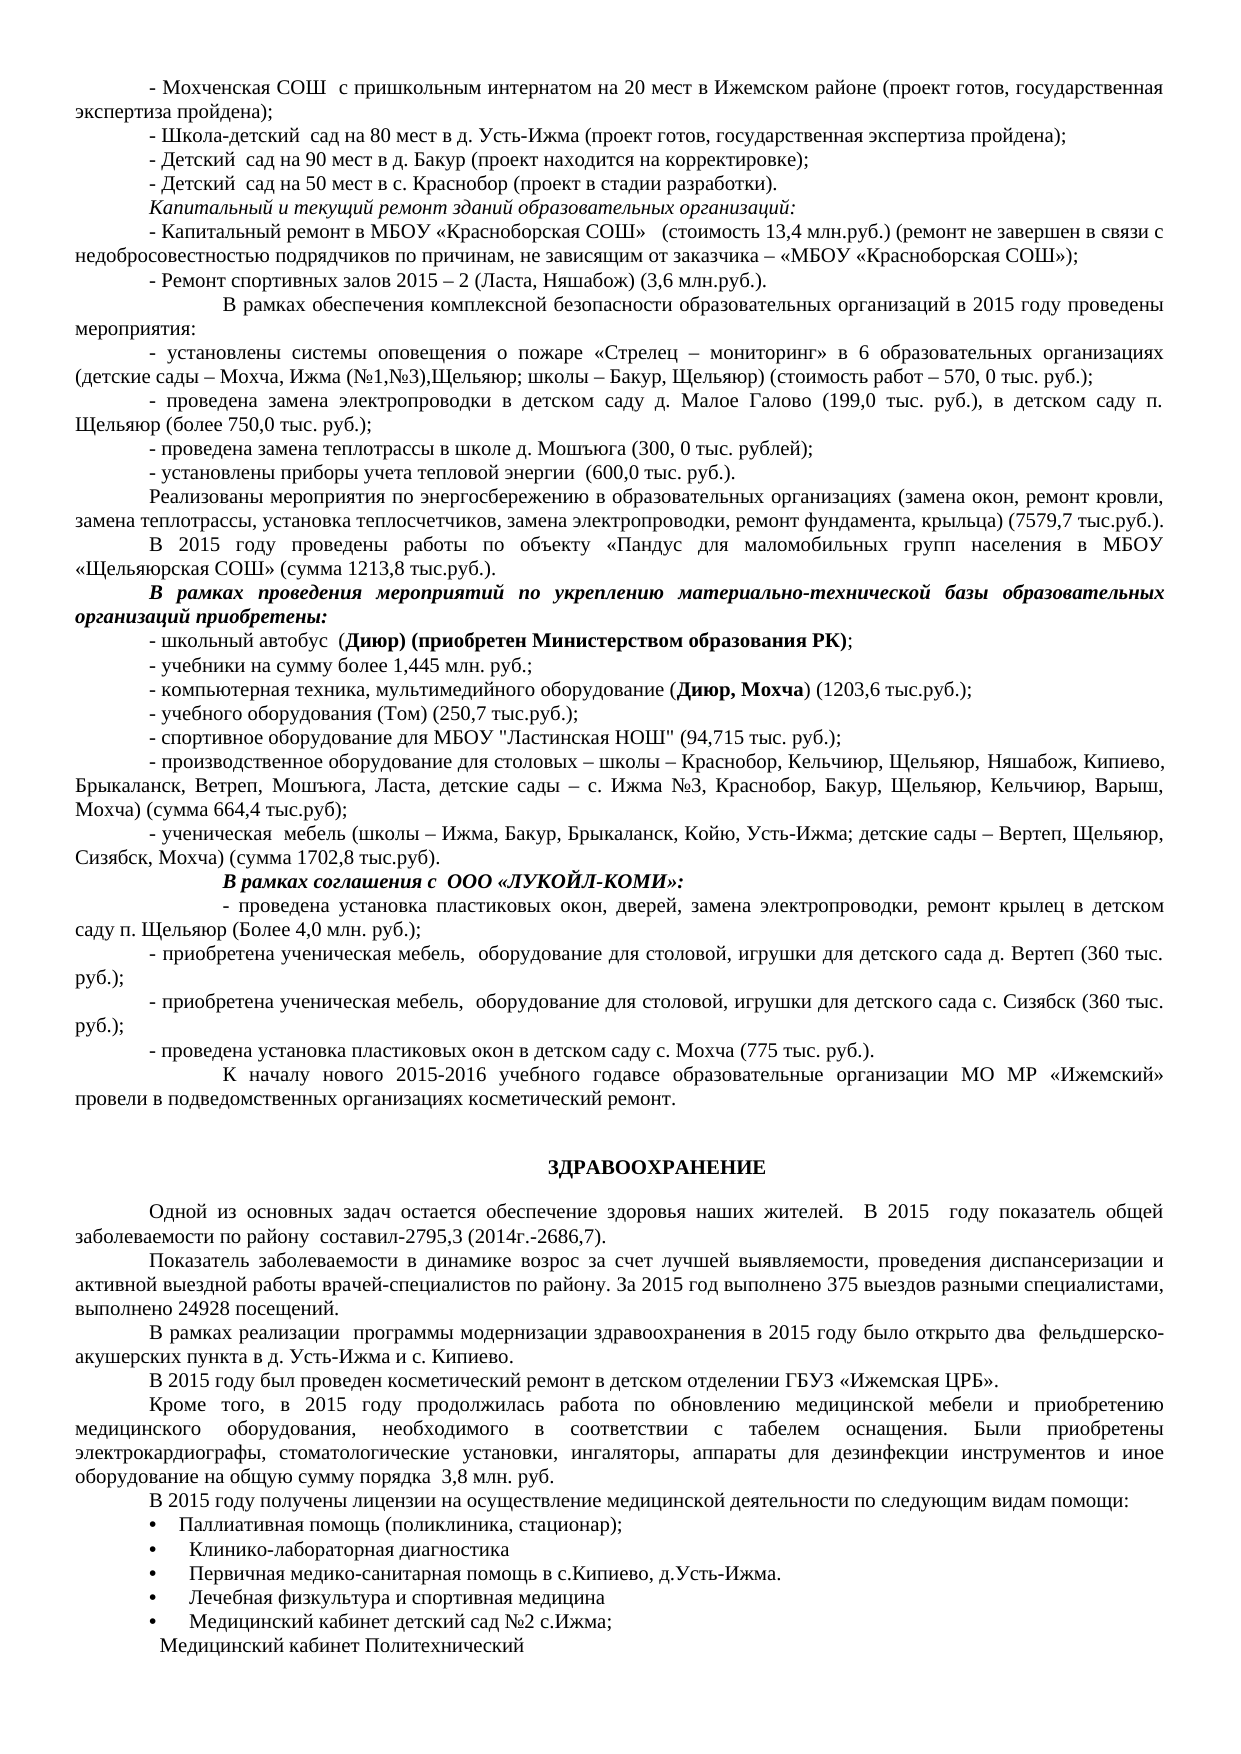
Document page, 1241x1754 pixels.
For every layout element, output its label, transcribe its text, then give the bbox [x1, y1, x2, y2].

text - установлены системы оповещения о пожаре «Стрелец – мониторинг» в 6 образовательных организациях (детские сады – Мохча, Ижма (№1,№3),Щельяюр; школы – Бакур, Щельяюр) (стоимость работ – 570, 0 тыс. руб.); [75, 340, 1165, 388]
text Капитальный и текущий ремонт зданий образовательных организаций: [75, 195, 1165, 219]
text К началу нового 2015-2016 учебного годавсе образовательные организации МО МР «Ижемский» провели в подведомственных организациях косметический ремонт. [75, 1062, 1165, 1110]
list Лечебная физкультура и спортивная медицина [75, 1585, 1165, 1609]
text В рамках реализации программы модернизации здравоохранения в 2015 году было открыто два фельдшерско-акушерских пункта в д. Усть-Ижма и с. Кипиево. [75, 1320, 1165, 1368]
text Реализованы мероприятия по энергосбережению в образовательных организациях (замена окон, ремонт кровли, замена теплотрассы, установка теплосчетчиков, замена электропроводки, ремонт фундамента, крыльца) (7579,7 тыс.руб.). [75, 484, 1165, 532]
text В рамках соглашения с ООО «ЛУКОЙЛ-КОМИ»: [75, 869, 1165, 893]
text В 2015 году получены лицензии на осуществление медицинской деятельности по следующим видам помощи: [75, 1488, 1165, 1512]
text - Детский сад на 50 мест в с. Краснобор (проект в стадии разработки). [75, 171, 1165, 195]
list Клинико-лабораторная диагностика [75, 1536, 1165, 1561]
text - Детский сад на 90 мест в д. Бакур (проект находится на корректировке); [75, 147, 1165, 171]
text ЗДРАВООХРАНЕНИЕ [75, 1154, 1165, 1179]
text - Мохченская СОШ с пришкольным интернатом на 20 мест в Ижемском районе (проект готов, государственная экспертиза пройдена); [75, 75, 1165, 123]
text - установлены приборы учета тепловой энергии (600,0 тыс. руб.). [75, 460, 1165, 484]
text Одной из основных задач остается обеспечение здоровья наших жителей. В 2015 году показатель общей заболеваемости по району составил-2795,3 (2014г.-2686,7). [75, 1199, 1165, 1248]
text - учебники на сумму более 1,445 млн. руб.; [75, 652, 1165, 677]
text В рамках проведения мероприятий по укреплению материально-технической базы образовательных организаций приобретены: [75, 580, 1165, 628]
text - приобретена ученическая мебель, оборудование для столовой, игрушки для детского сада д. Вертеп (360 тыс. руб.); [75, 941, 1165, 989]
list Медицинский кабинет детский сад №2 с.Ижма; [75, 1609, 1165, 1633]
list Первичная медико-санитарная помощь в с.Кипиево, д.Усть-Ижма. [75, 1561, 1165, 1585]
text - спортивное оборудование для МБОУ "Ластинская НОШ" (94,715 тыс. руб.); [75, 725, 1165, 749]
text - ученическая мебель (школы – Ижма, Бакур, Брыкаланск, Койю, Усть-Ижма; детские сады – Вертеп, Щельяюр, Сизябск, Мохча) (сумма 1702,8 тыс.руб). [75, 821, 1165, 869]
text - компьютерная техника, мультимедийного оборудование (Диюр, Мохча) (1203,6 тыс.руб.); [75, 677, 1165, 701]
text - приобретена ученическая мебель, оборудование для столовой, игрушки для детского сада с. Сизябск (360 тыс. руб.); [75, 989, 1165, 1037]
text - проведена установка пластиковых окон, дверей, замена электропроводки, ремонт крылец в детском саду п. Щельяюр (Более 4,0 млн. руб.); [75, 893, 1165, 941]
text Медицинский кабинет Политехнический [75, 1633, 1165, 1657]
text - школьный автобус (Диюр) (приобретен Министерством образования РК); [75, 628, 1165, 652]
text В 2015 году проведены работы по объекту «Пандус для маломобильных групп населения в МБОУ «Щельяюрская СОШ» (сумма 1213,8 тыс.руб.). [75, 532, 1165, 580]
text - Капитальный ремонт в МБОУ «Красноборская СОШ» (стоимость 13,4 млн.руб.) (ремонт не завершен в связи с недобросовестностью подрядчиков по причинам, не зависящим от заказчика – «МБОУ «Красноборская СОШ»); [75, 219, 1165, 267]
text - проведена замена теплотрассы в школе д. Мошъюга (300, 0 тыс. рублей); [75, 436, 1165, 460]
text - производственное оборудование для столовых – школы – Краснобор, Кельчиюр, Щельяюр, Няшабож, Кипиево, Брыкаланск, Ветреп, Мошъюга, Ласта, детские сады – с. Ижма №3, Краснобор, Бакур, Щельяюр, Кельчиюр, Варыш, Мохча) (сумма 664,4 тыс.руб); [75, 749, 1165, 821]
text - Ремонт спортивных залов 2015 – 2 (Ласта, Няшабож) (3,6 млн.руб.). [75, 267, 1165, 292]
text В рамках обеспечения комплексной безопасности образовательных организаций в 2015 году проведены мероприятия: [75, 292, 1165, 340]
text - проведена установка пластиковых окон в детском саду с. Мохча (775 тыс. руб.). [75, 1037, 1165, 1062]
text - учебного оборудования (Том) (250,7 тыс.руб.); [75, 701, 1165, 725]
list Паллиативная помощь (поликлиника, стационар); [75, 1512, 1165, 1536]
text Кроме того, в 2015 году продолжилась работа по обновлению медицинской мебели и приобретению медицинского оборудования, необходимого в соответствии с табелем оснащения. Были приобретены электрокардиографы, стоматологические установки, ингаляторы, аппараты для дезинфекции инструментов и иное оборудование на общую сумму порядка 3,8 млн. руб. [75, 1392, 1165, 1488]
text - Школа-детский сад на 80 мест в д. Усть-Ижма (проект готов, государственная экспертиза пройдена); [75, 123, 1165, 147]
list Показатель заболеваемости в динамике возрос за счет лучшей выявляемости, проведения диспансеризации и активной выездной работы врачей-специалистов по району. За 2015 год выполнено 375 выездов разными специалистами, выполнено 24928 посещений. [75, 1248, 1165, 1320]
text - проведена замена электропроводки в детском саду д. Малое Галово (199,0 тыс. руб.), в детском саду п. Щельяюр (более 750,0 тыс. руб.); [75, 388, 1165, 436]
list В 2015 году был проведен косметический ремонт в детском отделении ГБУЗ «Ижемская ЦРБ». [75, 1368, 1165, 1392]
